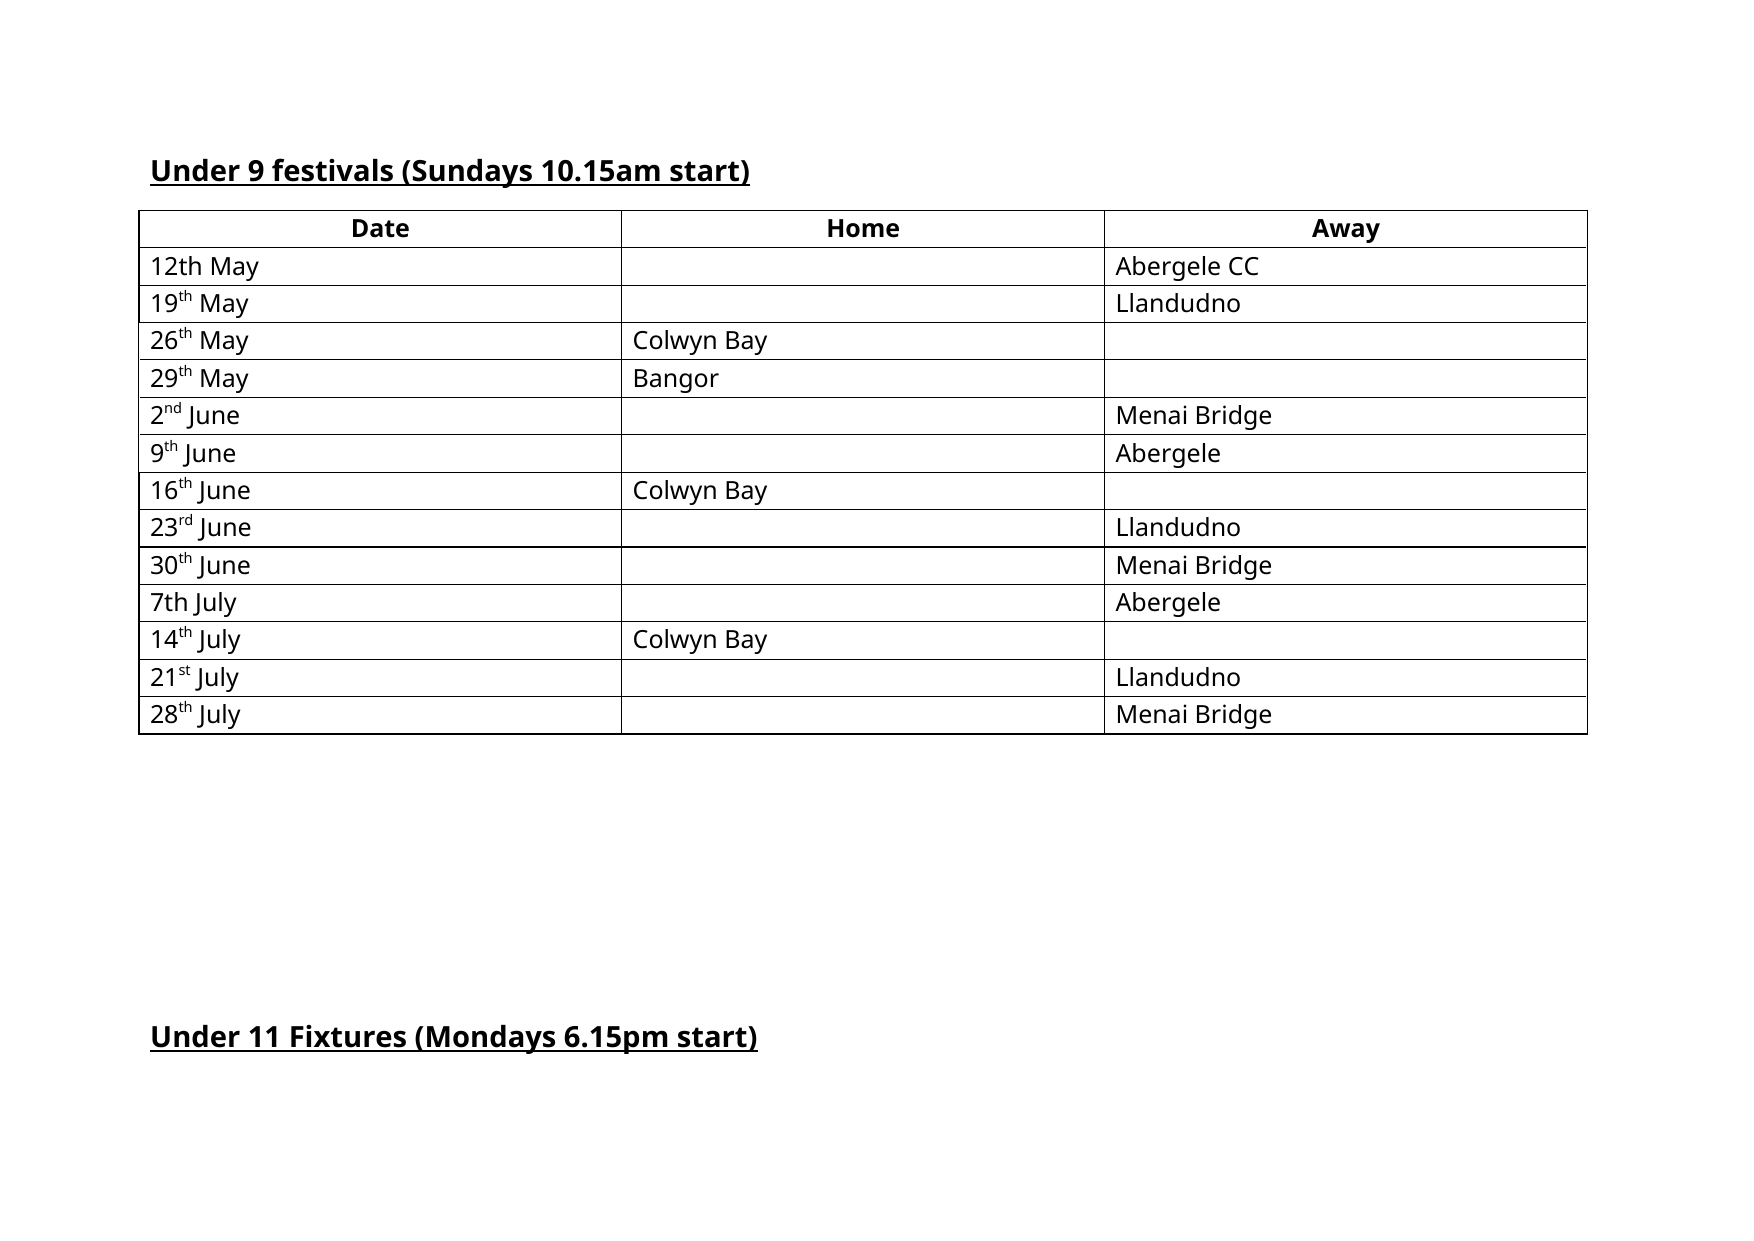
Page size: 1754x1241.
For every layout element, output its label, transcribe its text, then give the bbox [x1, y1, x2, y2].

table_cell Llandudno [1105, 509, 1587, 546]
table_cell Menai Bridge [1105, 546, 1587, 584]
table_cell 9th June [139, 435, 621, 472]
table_cell Abergele [1105, 584, 1587, 621]
table_cell [622, 548, 1104, 584]
table_cell [1105, 621, 1587, 658]
table_cell Colwyn Bay [622, 473, 1104, 509]
table_cell [622, 510, 1104, 546]
table_cell 19th May [140, 286, 621, 322]
table_cell 23rd June [140, 510, 621, 546]
text Under 9 festivals (Sundays 10.15am start) [150, 150, 1604, 190]
table_cell Llandudno [1105, 659, 1587, 696]
table_cell 28th July [140, 697, 621, 733]
table_cell [1105, 472, 1587, 509]
table_cell Abergele CC [1105, 247, 1587, 284]
table_cell [622, 398, 1104, 434]
table_cell [622, 697, 1104, 733]
table_header Home [622, 211, 1104, 247]
table_cell [622, 286, 1104, 322]
table_cell 30th June [140, 548, 621, 584]
table_cell Menai Bridge [1105, 696, 1587, 733]
table_cell 29th May [139, 360, 621, 397]
table_header Date [140, 211, 621, 247]
table_cell [622, 660, 1104, 696]
table_cell 12th May [140, 248, 621, 284]
table_cell Colwyn Bay [622, 622, 1104, 658]
table_cell [622, 435, 1104, 472]
table_cell Menai Bridge [1105, 397, 1587, 434]
table_cell Llandudno [1105, 285, 1587, 322]
table_cell 26th May [139, 323, 621, 359]
table_cell Abergele [1105, 434, 1587, 472]
text Under 11 Fixtures (Mondays 6.15pm start) [150, 1016, 1604, 1056]
table_cell [1105, 322, 1587, 359]
table_cell Bangor [622, 360, 1104, 397]
table_cell 14th July [140, 622, 621, 658]
table_cell 21st July [140, 660, 621, 696]
table_cell Colwyn Bay [622, 323, 1104, 359]
table_cell [622, 585, 1104, 621]
table_cell 16th June [140, 473, 621, 509]
table_cell 7th July [140, 585, 621, 621]
table_cell [622, 248, 1104, 284]
table_header Away [1105, 211, 1587, 247]
table_cell [1105, 359, 1587, 397]
table_cell 2nd June [139, 398, 621, 434]
